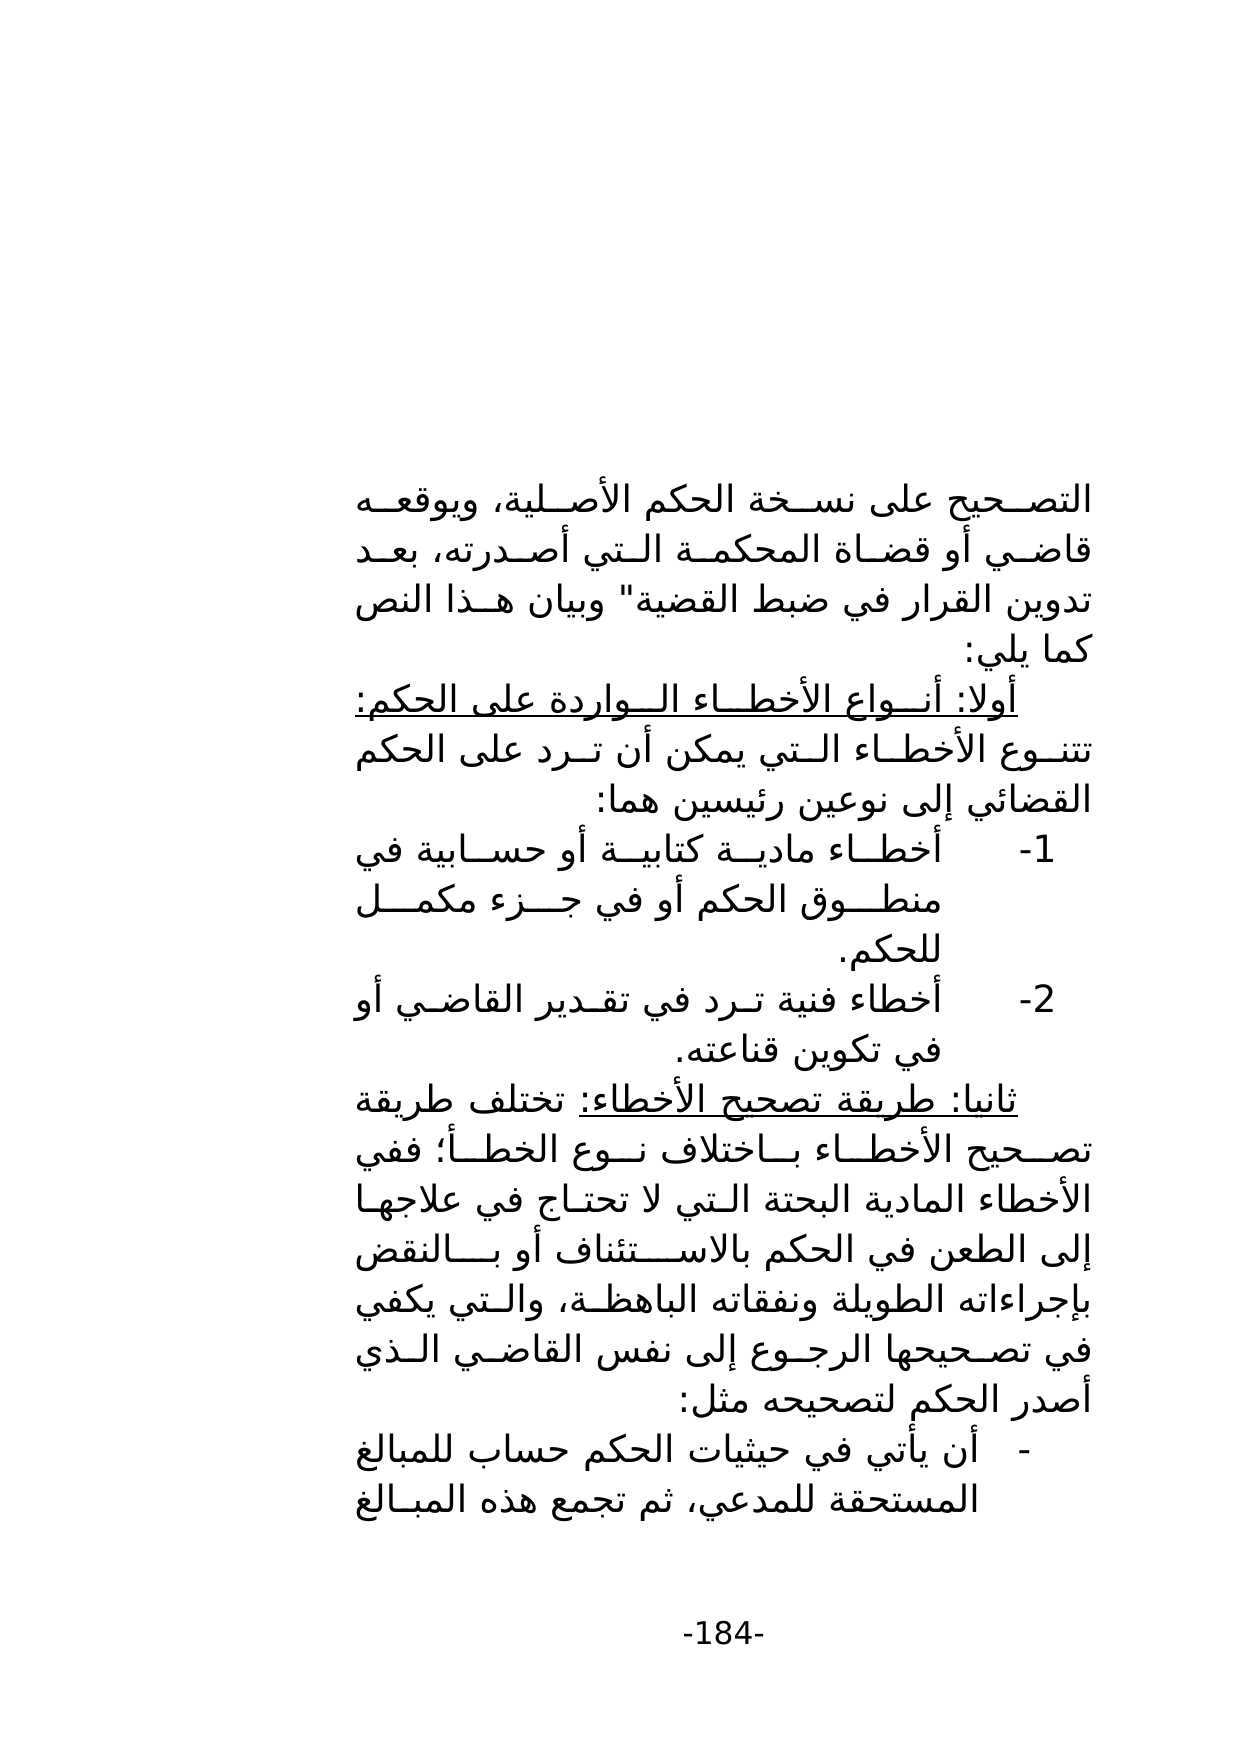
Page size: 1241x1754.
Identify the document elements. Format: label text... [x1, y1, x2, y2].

text ثانيا: طريقة تصحيح الأخطاء: تختلف طريقة تصحيح الأخطاء باختلاف نوع الخطأ؛ ففي الأخطاء المادية البحتة التي لا تحتاج في علاجها إلى الطعن في الحكم بالاستئناف أو بالنقض بإجراءاته الطويلة ونفقاته الباهظة، والتي يكفي في تصحيحها الرجوع إلى نفس القاضي الذي أصدر الحكم لتصحيحه مثل: [354, 1072, 1092, 1422]
list أخطاء مادية كتابية أو حسابية في منطوق الحكم أو في جزء مكمل للحكم. [354, 822, 1019, 972]
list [354, 1422, 1017, 1522]
text أولا: أنواع الأخطاء الواردة على الحكم: تتنوع الأخطاء التي يمكن أن ترد على الحكم القضائي إلى نوعين رئيسين هما: [354, 672, 1092, 822]
list أخطاء فنية ترد في تقدير القاضي أو في تكوين قناعته. [354, 972, 1019, 1072]
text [354, 472, 1092, 672]
